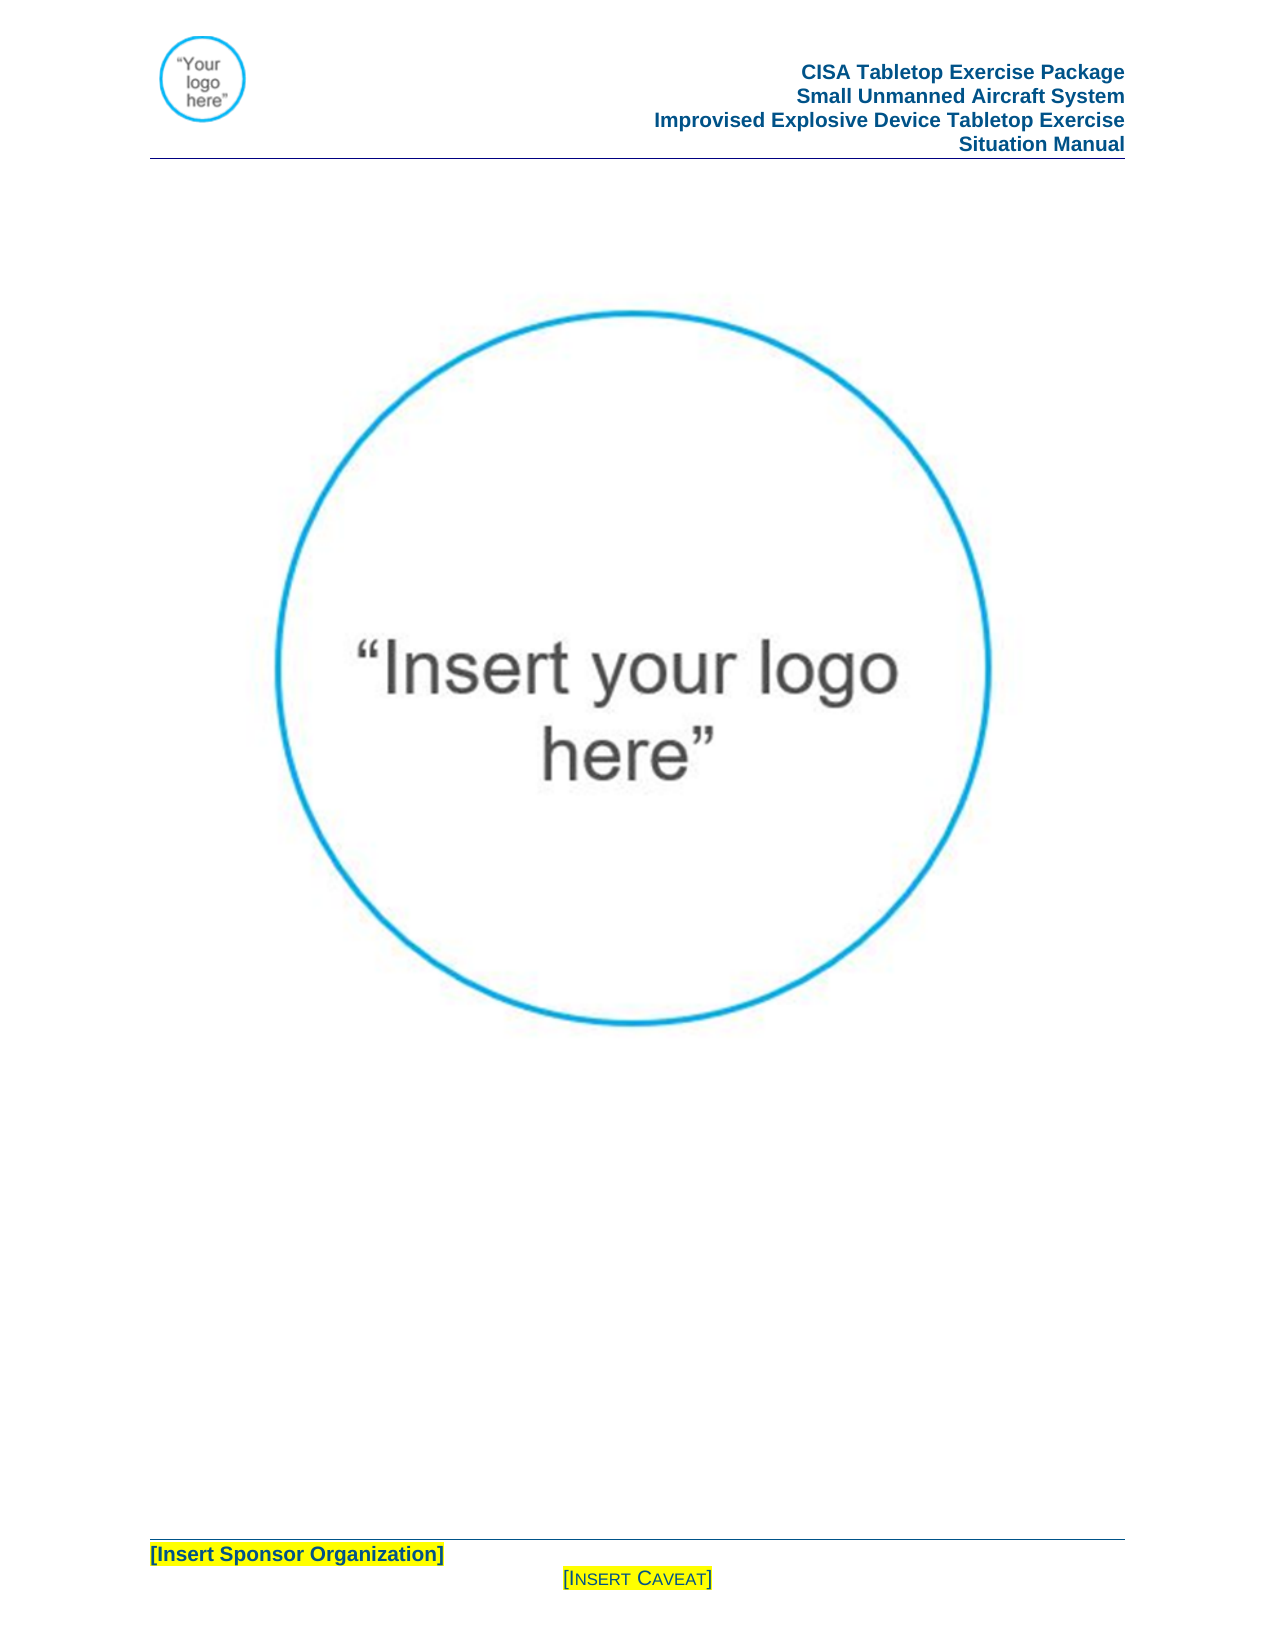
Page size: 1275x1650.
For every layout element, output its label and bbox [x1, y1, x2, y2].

picture [150, 208, 1125, 1125]
picture [163, 39, 242, 119]
picture [159, 36, 191, 76]
picture [159, 36, 254, 124]
